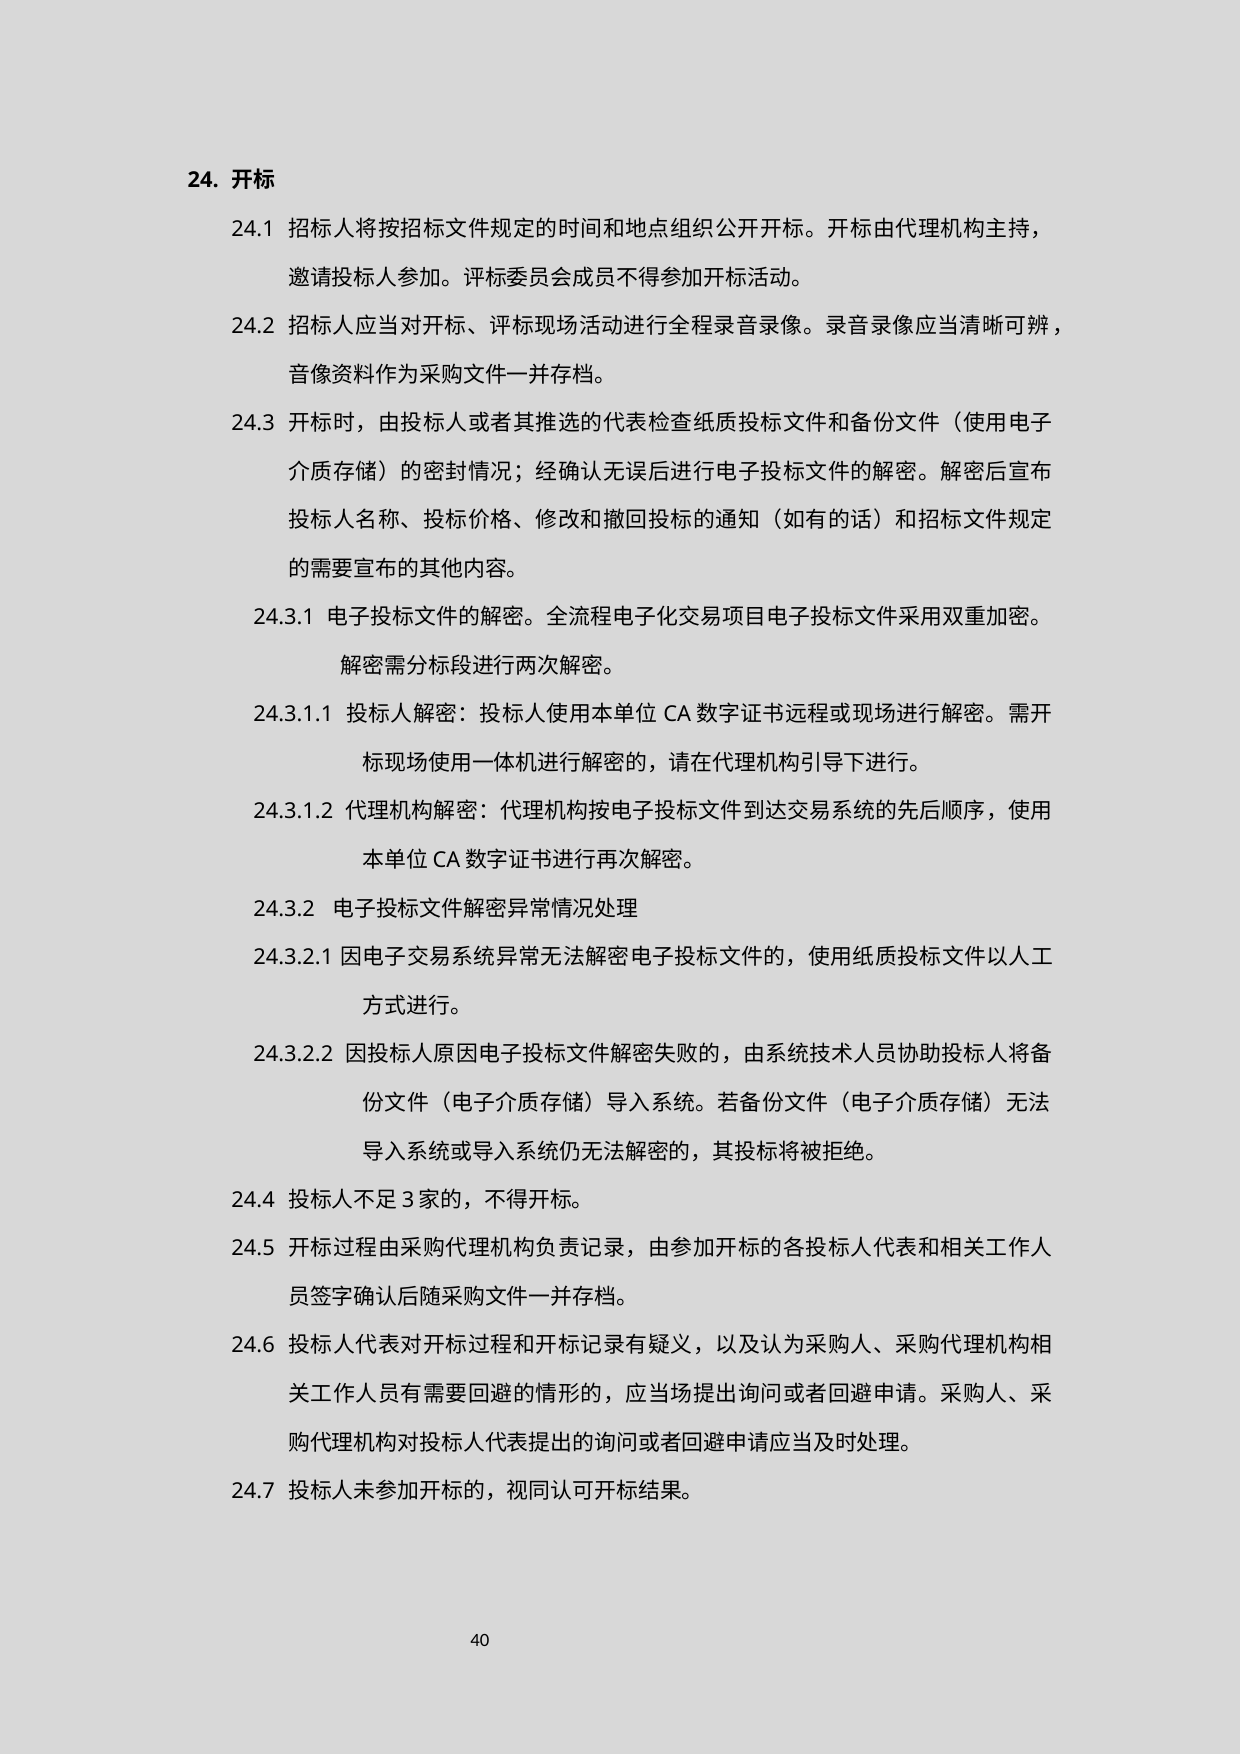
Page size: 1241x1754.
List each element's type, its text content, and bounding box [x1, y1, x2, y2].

text 24.3.2.2 因投标人原因电子投标文件解密失败的，由系统技术人员协助投标人将备份文件（电子介质存储）导入系统。若备份文件（电子介质存储）无法导入系统或导入系统仍无法解密的，其投标将被拒绝。 [253, 1036, 1053, 1166]
list 开标过程由采购代理机构负责记录，由参加开标的各投标人代表和相关工作人员签字确认后随采购文件一并存档。 [231, 1230, 1053, 1311]
list 投标人代表对开标过程和开标记录有疑义，以及认为采购人、采购代理机构相关工作人员有需要回避的情形的，应当场提出询问或者回避申请。采购人、采购代理机构对投标人代表提出的询问或者回避申请应当及时处理。 [231, 1327, 1053, 1457]
text 24.3.2 电子投标文件解密异常情况处理 [231, 890, 1053, 923]
text 24.3.1.2 代理机构解密：代理机构按电子投标文件到达交易系统的先后顺序，使用本单位CA数字证书进行再次解密。 [253, 793, 1053, 874]
text 24.3.1.1 投标人解密：投标人使用本单位CA数字证书远程或现场进行解密。需开标现场使用一体机进行解密的，请在代理机构引导下进行。 [253, 696, 1053, 777]
list 投标人未参加开标的，视同认可开标结果。 [231, 1473, 1053, 1505]
list 开标时，由投标人或者其推选的代表检查纸质投标文件和备份文件（使用电子介质存储）的密封情况；经确认无误后进行电子投标文件的解密。解密后宣布投标人名称、投标价格、修改和撤回投标的通知（如有的话）和招标文件规定的需要宣布的其他内容。 [231, 404, 1053, 583]
list 招标人应当对开标、评标现场活动进行全程录音录像。录音录像应当清晰可辨，音像资料作为采购文件一并存档。 [231, 307, 1053, 389]
text 24.3.2.1 因电子交易系统异常无法解密电子投标文件的，使用纸质投标文件以人工方式进行。 [253, 939, 1053, 1020]
text 24.3.1 电子投标文件的解密。全流程电子化交易项目电子投标文件采用双重加密。解密需分标段进行两次解密。 [253, 599, 1053, 680]
list 招标人将按招标文件规定的时间和地点组织公开开标。开标由代理机构主持，邀请投标人参加。评标委员会成员不得参加开标活动。 [231, 210, 1053, 292]
list 开标 [187, 162, 1053, 194]
list 投标人不足3家的，不得开标。 [231, 1182, 1053, 1214]
